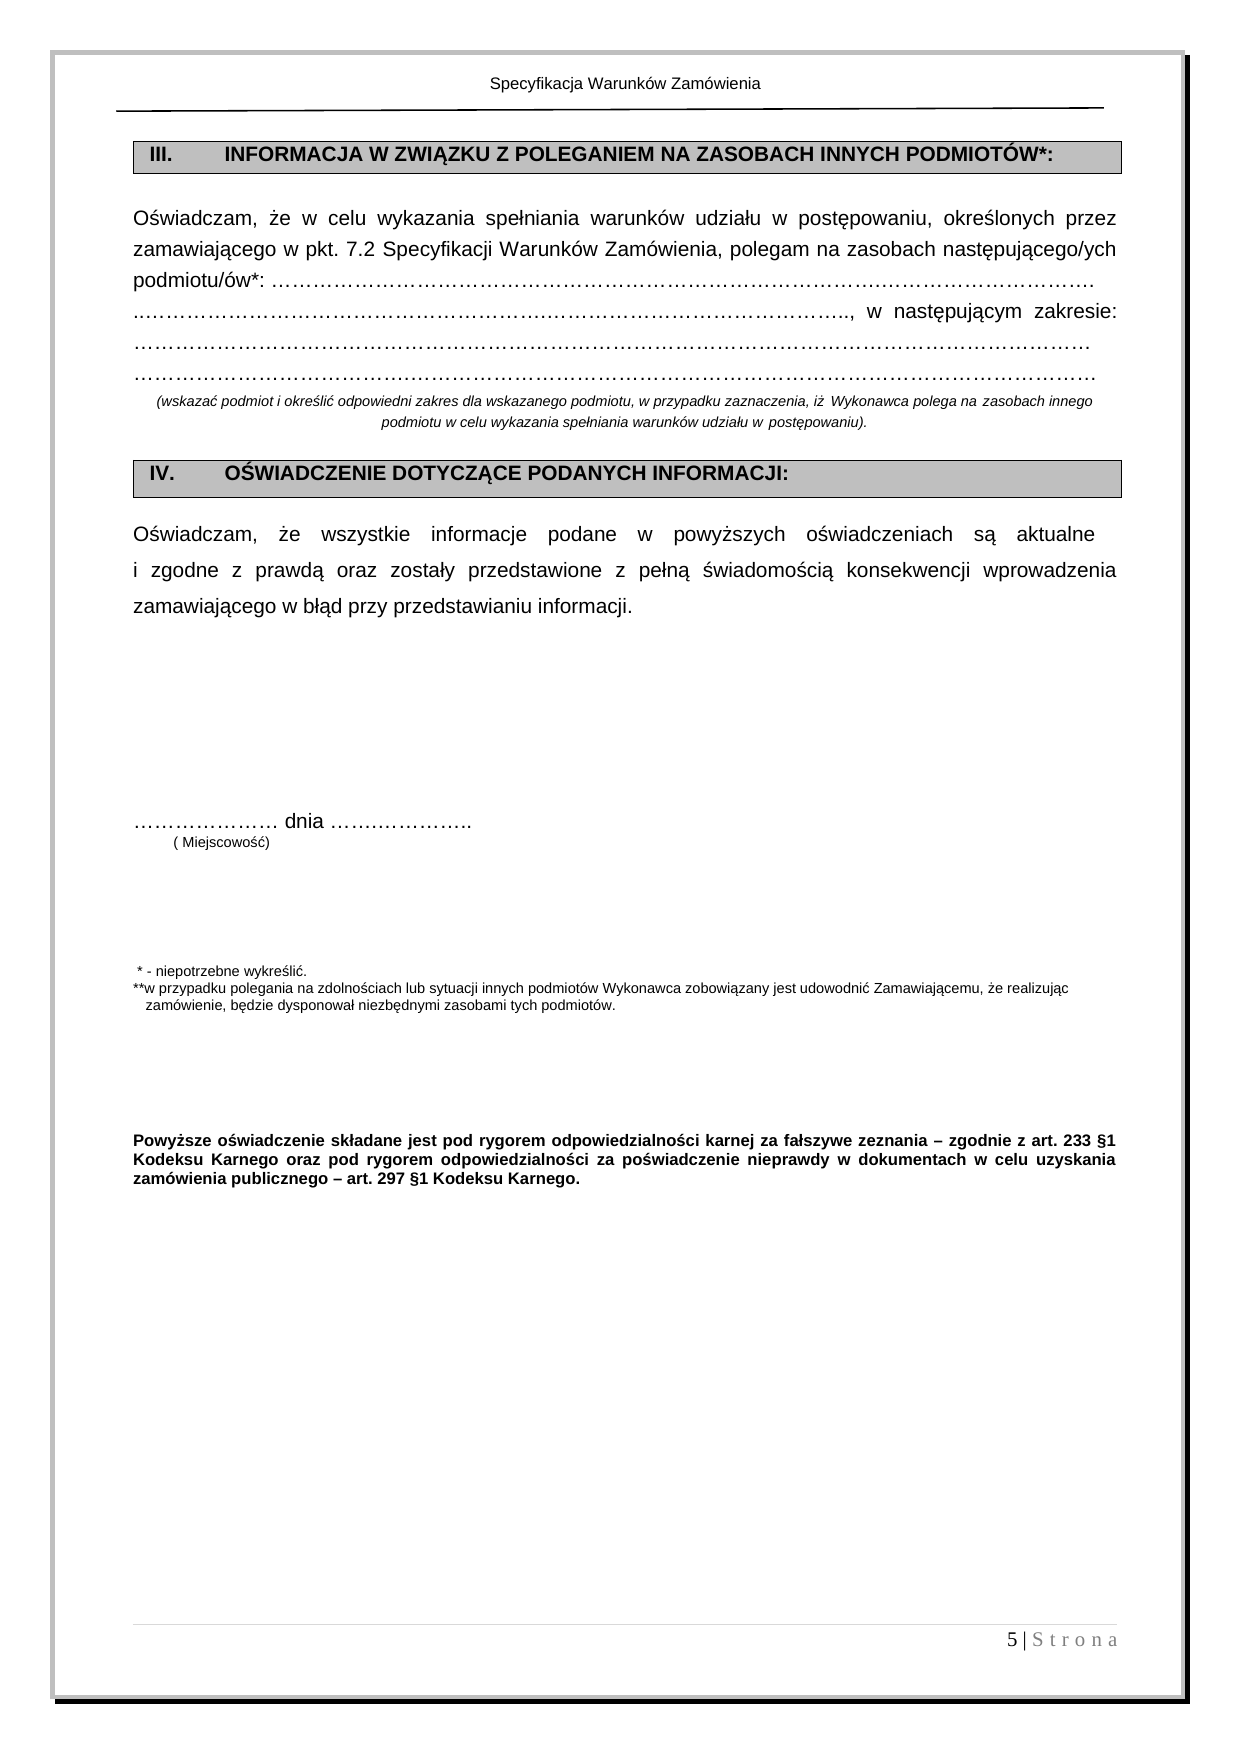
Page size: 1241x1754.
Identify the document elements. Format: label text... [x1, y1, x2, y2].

table_header OŚWIADCZENIE DOTYCZĄCE PODANYCH INFORMACJI: [134, 461, 1121, 497]
text ( Miejscowość) [133, 833, 1117, 850]
text * - niepotrzebne wykreślić. [133, 963, 1117, 979]
text ..………………………………………………….…………………………………….., w następującym zakresie: ………………………………………………………………………………………………………………………… [133, 299, 1117, 354]
table_header INFORMACJA W ZWIĄZKU Z POLEGANIEM NA ZASOBACH INNYCH PODMIOTÓW*: [134, 142, 1121, 173]
text (wskazać podmiot i określić odpowiedni zakres dla wskazanego podmiotu, w przypadku zaznaczenia, iż Wykonawca polega na zasobach innego podmiotu w celu wykazania spełniania warunków udziału w postępowaniu). [133, 392, 1117, 431]
text Oświadczam, że w celu wykazania spełniania warunków udziału w postępowaniu, określonych przez zamawiającego w pkt. 7.2 Specyfikacji Warunków Zamówienia, polegam na zasobach następującego/ych podmiotu/ów*: …………………………………………………………………………….…………………………. [133, 205, 1117, 292]
text ………………………………….……………………………………………………………………………………… [133, 361, 1117, 385]
text ………………… dnia …….………….. [133, 809, 1117, 833]
text **w przypadku polegania na zdolnościach lub sytuacji innych podmiotów Wykonawca zobowiązany jest udowodnić Zamawiającemu, że realizując zamówienie, będzie dysponował niezbędnymi zasobami tych podmiotów. [133, 979, 1117, 1013]
text Oświadczam, że wszystkie informacje podane w powyższych oświadczeniach są aktualne i zgodne z prawdą oraz zostały przedstawione z pełną świadomością konsekwencji wprowadzenia zamawiającego w błąd przy przedstawianiu informacji. [133, 522, 1117, 618]
text Powyższe oświadczenie składane jest pod rygorem odpowiedzialności karnej za fałszywe zeznania – zgodnie z art. 233 §1 Kodeksu Karnego oraz pod rygorem odpowiedzialności za poświadczenie nieprawdy w dokumentach w celu uzyskania zamówienia publicznego – art. 297 §1 Kodeksu Karnego. [133, 1130, 1117, 1188]
